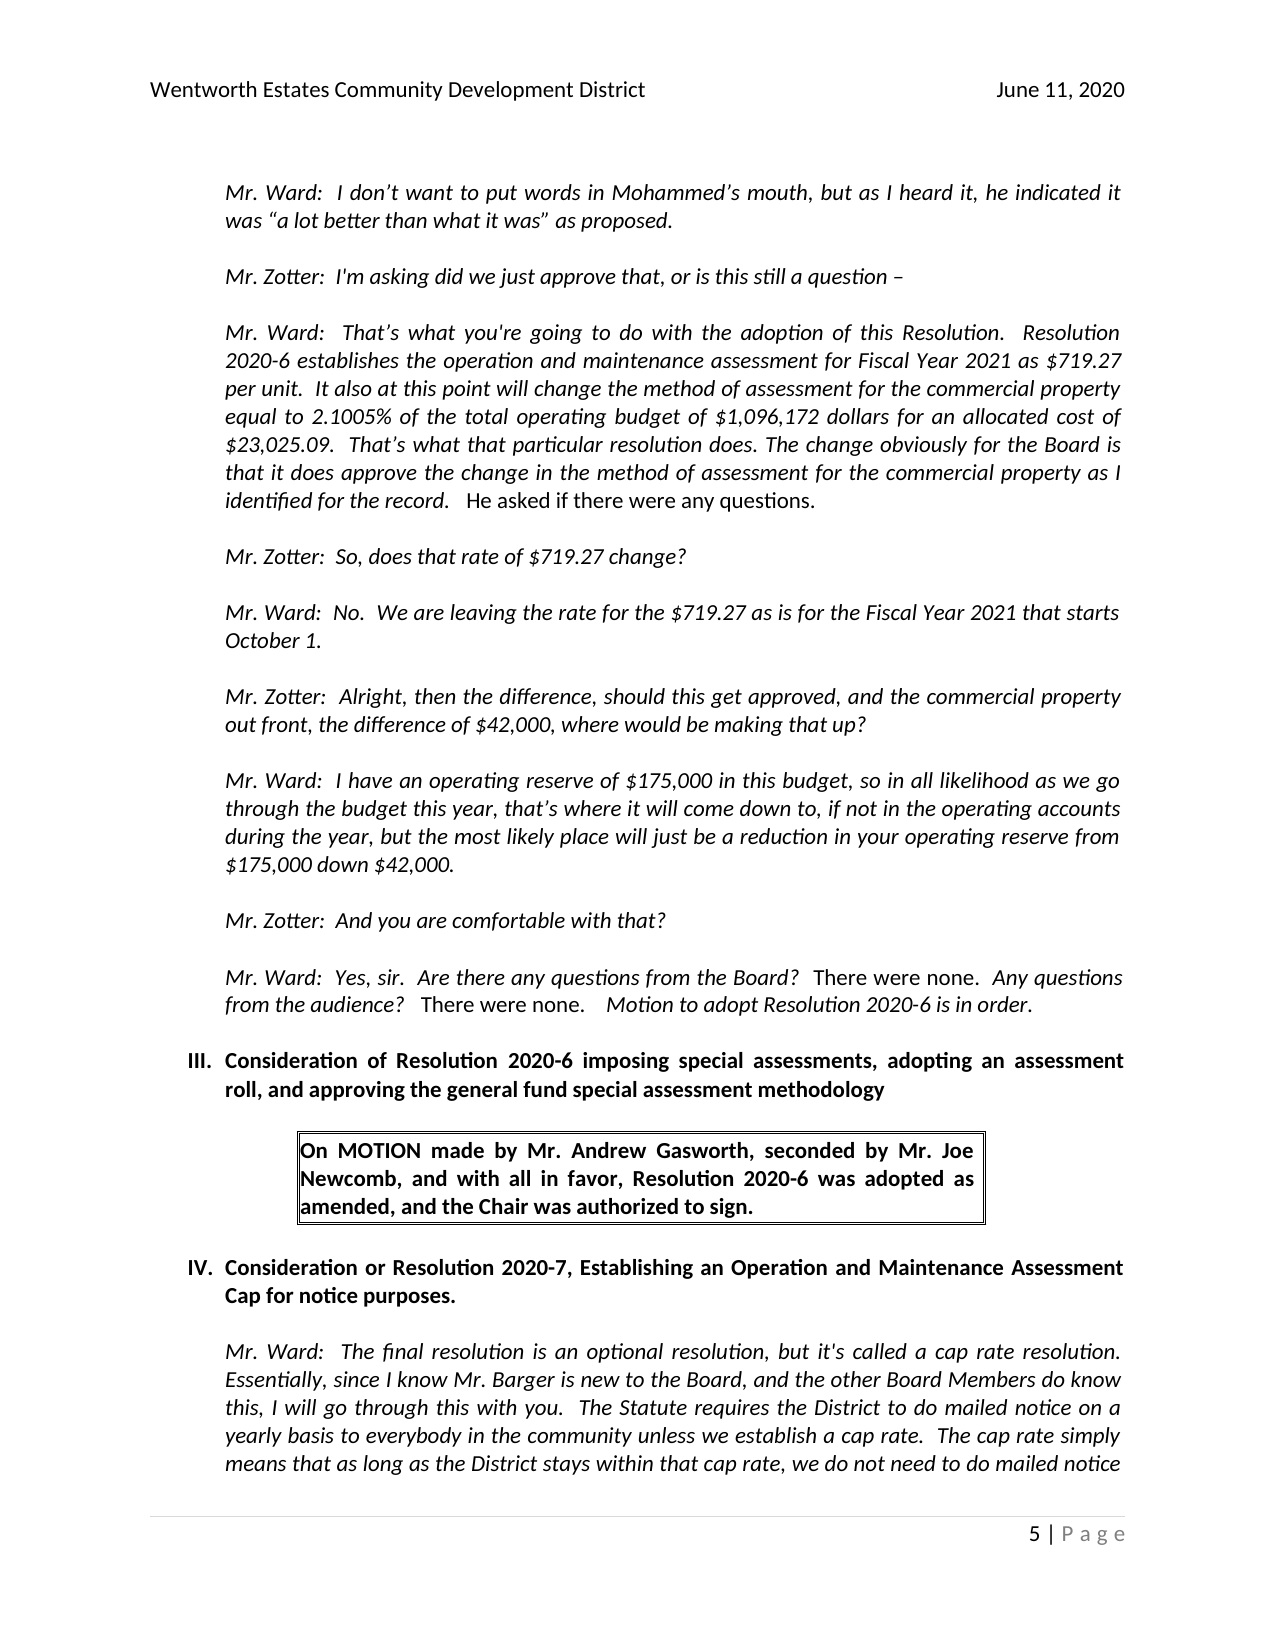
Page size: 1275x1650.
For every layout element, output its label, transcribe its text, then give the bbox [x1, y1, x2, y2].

text On MOTION made by Mr. Andrew Gasworth, seconded by Mr. Joe Newcomb, and with all in favor, Resolution 2020-6 was adopted as amended, and the Chair was authorized to sign. [300, 1134, 983, 1222]
text IV. Consideration or Resolution 2020-7, Establishing an Operation and Maintenance Assessment Cap for notice purposes. [187, 1253, 1125, 1309]
text Mr. Ward: No. We are leaving the rate for the $719.27 as is for the Fiscal Year 2021 that starts October 1. [225, 598, 1125, 654]
text Mr. Ward: Yes, sir. Are there any questions from the Board? There were none. Any questions from the audience? There were none. Motion to adopt Resolution 2020-6 is in order. [225, 963, 1125, 1019]
text Mr. Zotter: Alright, then the difference, should this get approved, and the commercial property out front, the difference of $42,000, where would be making that up? [225, 682, 1125, 738]
text Mr. Zotter: And you are comfortable with that? [225, 907, 1125, 934]
text Mr. Zotter: I'm asking did we just approve that, or is this still a question – [225, 262, 1125, 290]
text Mr. Ward: I have an operating reserve of $175,000 in this budget, so in all likelihood as we go through the budget this year, that’s where it will come down to, if not in the operating accounts during the year, but the most likely place will just be a reduction in your operating reserve from $175,000 down $42,000. [225, 766, 1125, 878]
text Mr. Ward: That’s what you're going to do with the adoption of this Resolution. Resolution 2020-6 establishes the operation and maintenance assessment for Fiscal Year 2021 as $719.27 per unit. It also at this point will change the method of assessment for the commercial property equal to 2.1005% of the total operating budget of $1,096,172 dollars for an allocated cost of $23,025.09. That’s what that particular resolution does. The change obviously for the Board is that it does approve the change in the method of assessment for the commercial property as I identified for the record. He asked if there were any questions. [225, 318, 1125, 514]
text Mr. Ward: I don’t want to put words in Mohammed’s mouth, but as I heard it, he indicated it was “a lot better than what it was” as proposed. [225, 178, 1125, 234]
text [225, 1337, 1125, 1477]
text III. Consideration of Resolution 2020-6 imposing special assessments, adopting an assessment roll, and approving the general fund special assessment methodology [187, 1047, 1125, 1103]
text Mr. Zotter: So, does that rate of $719.27 change? [225, 542, 1125, 570]
